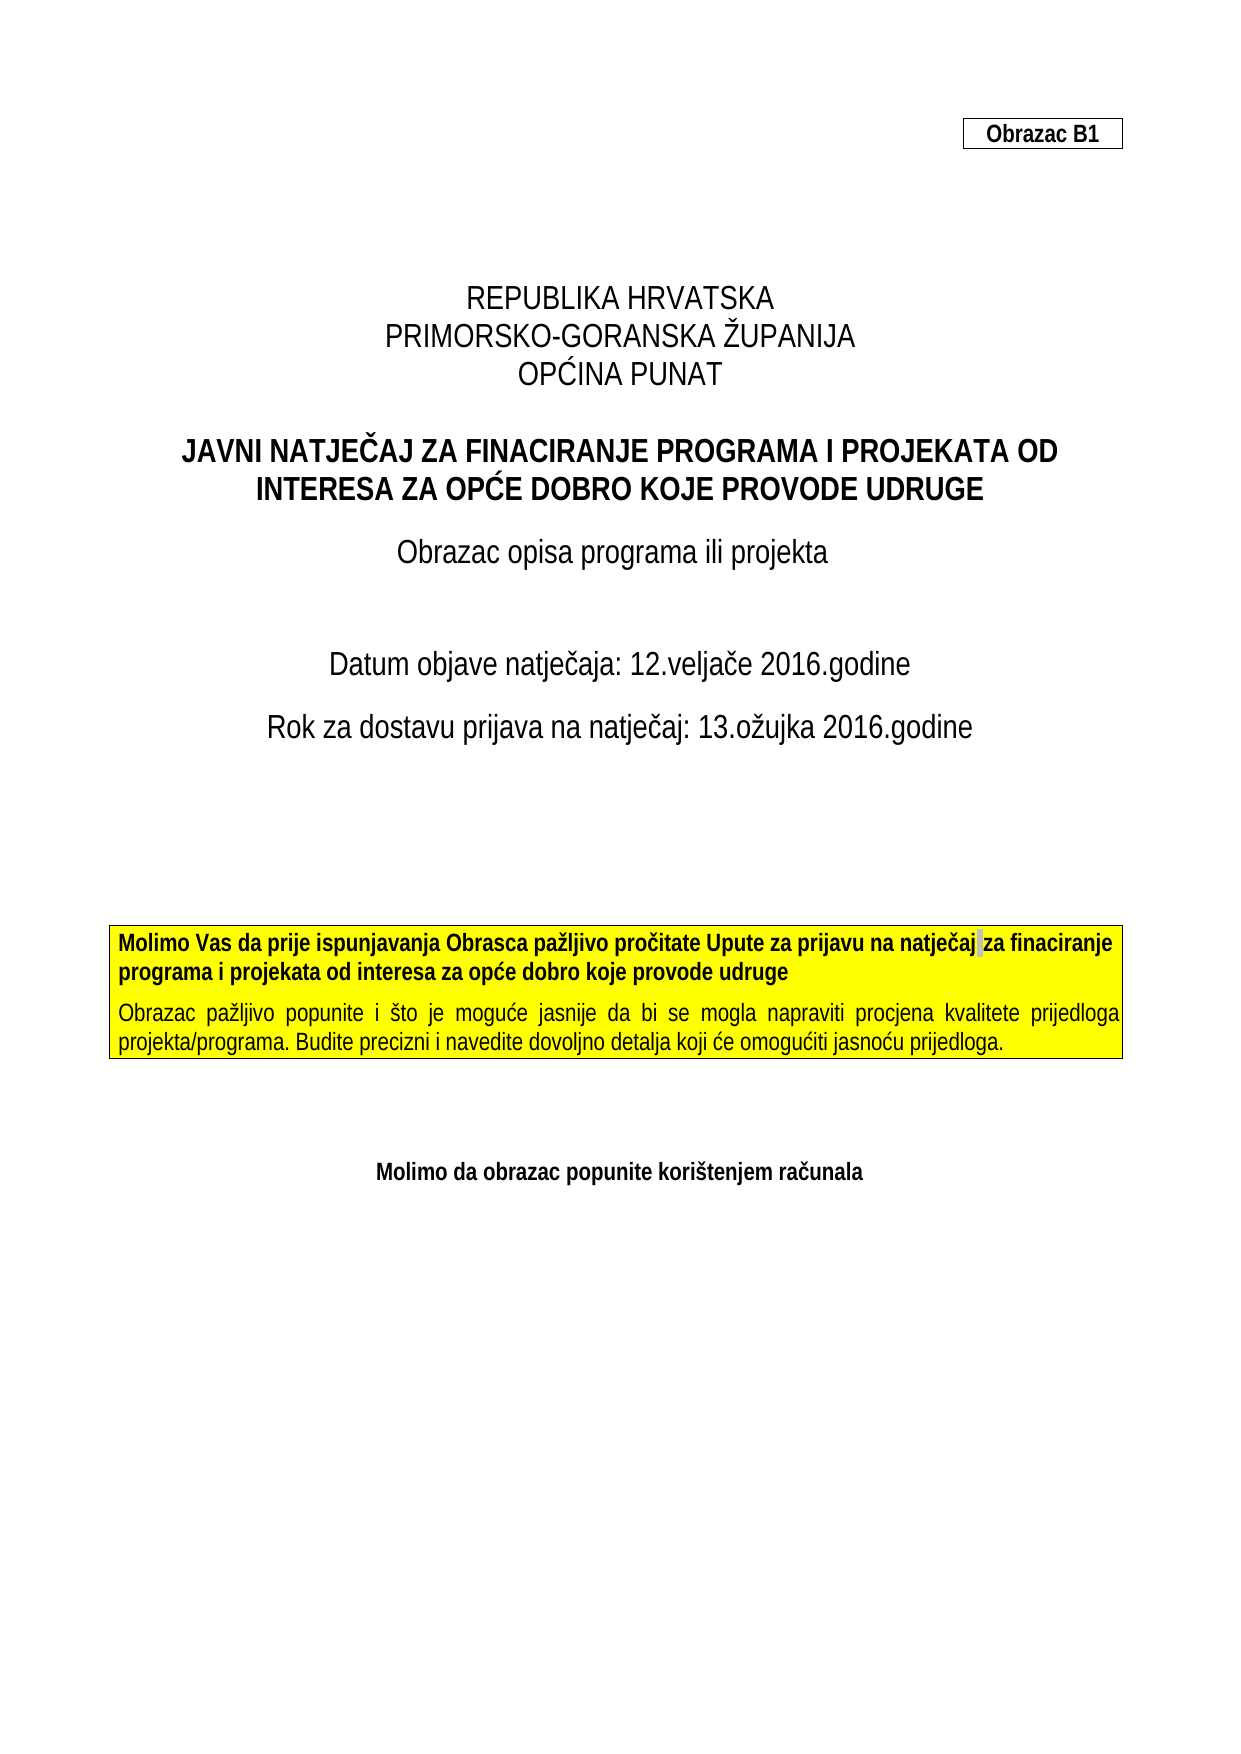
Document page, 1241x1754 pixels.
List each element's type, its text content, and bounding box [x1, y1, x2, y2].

text Obrazac pažljivo popunite i što je moguće jasnije da bi se mogla napraviti procjena kvalitete prijedloga projekta/programa. Budite precizni i navedite dovoljno detalja koji će omogućiti jasnoću prijedloga. [110, 995, 1122, 1058]
text Molimo Vas da prije ispunjavanja Obrasca pažljivo pročitate Upute za prijavu na natječaj za finaciranje programa i projekata od interesa za opće dobro koje provode udruge [110, 926, 1122, 986]
text PRIMORSKO-GORANSKA ŽUPANIJA [118, 316, 1122, 355]
text REPUBLIKA HRVATSKA [118, 278, 1122, 316]
text OPĆINA PUNAT [118, 355, 1122, 393]
text Molimo da obrazac popunite korištenjem računala [117, 1157, 1122, 1186]
subtitle JAVNI NATJEČAJ ZA FINACIRANJE PROGRAMA I PROJEKATA OD INTERESA ZA OPĆE DOBRO KOJE PROVODE UDRUGE [118, 431, 1122, 508]
subtitle Obrazac opisa programa ili projekta [118, 533, 1122, 619]
subtitle Datum objave natječaja: 12.veljače 2016.godine [118, 644, 1122, 682]
subtitle Rok za dostavu prijava na natječaj: 13.ožujka 2016.godine [118, 707, 1122, 745]
